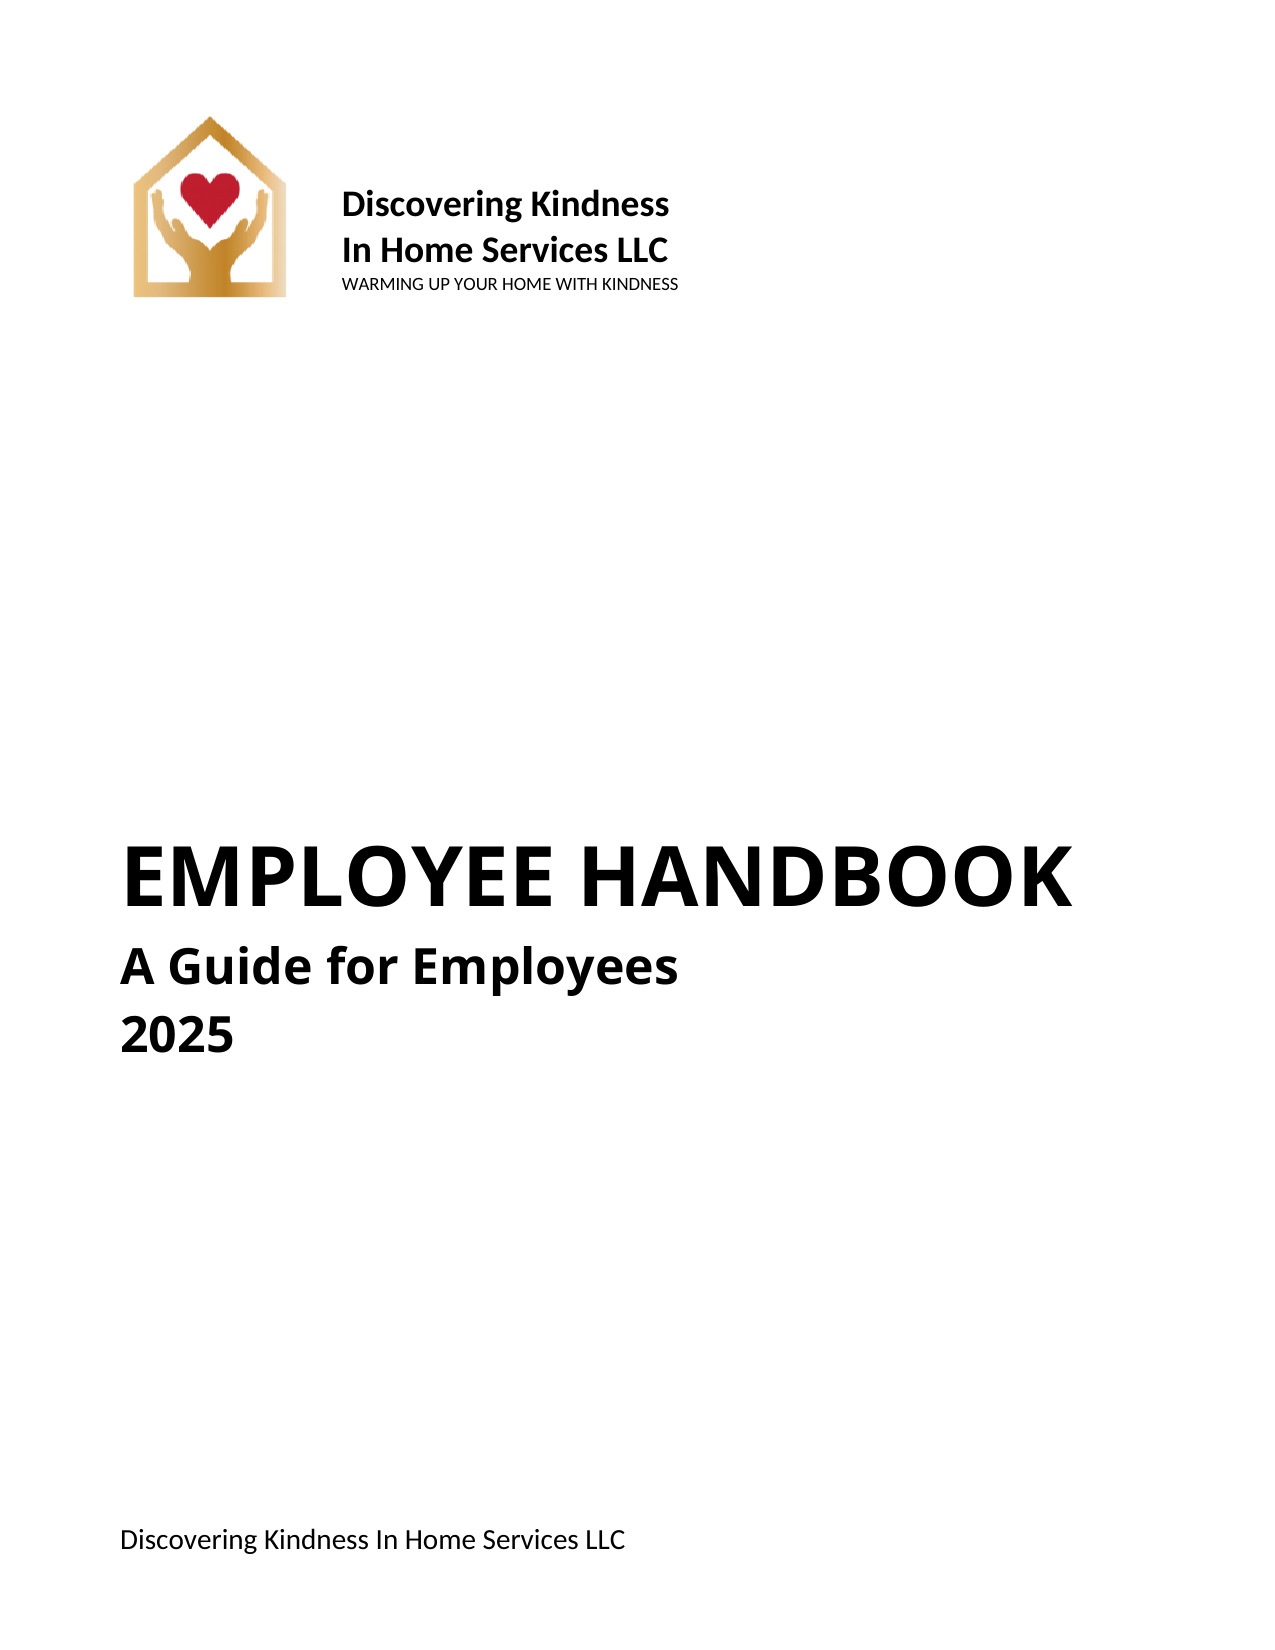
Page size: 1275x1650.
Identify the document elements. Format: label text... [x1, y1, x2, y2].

text Discovering Kindness In Home Services LLC [120, 1521, 1155, 1557]
text EMPLOYEE HANDBOOK [120, 817, 1155, 931]
text A Guide for Employees [120, 931, 1155, 999]
picture [120, 108, 302, 307]
text 2025 [120, 999, 1155, 1067]
